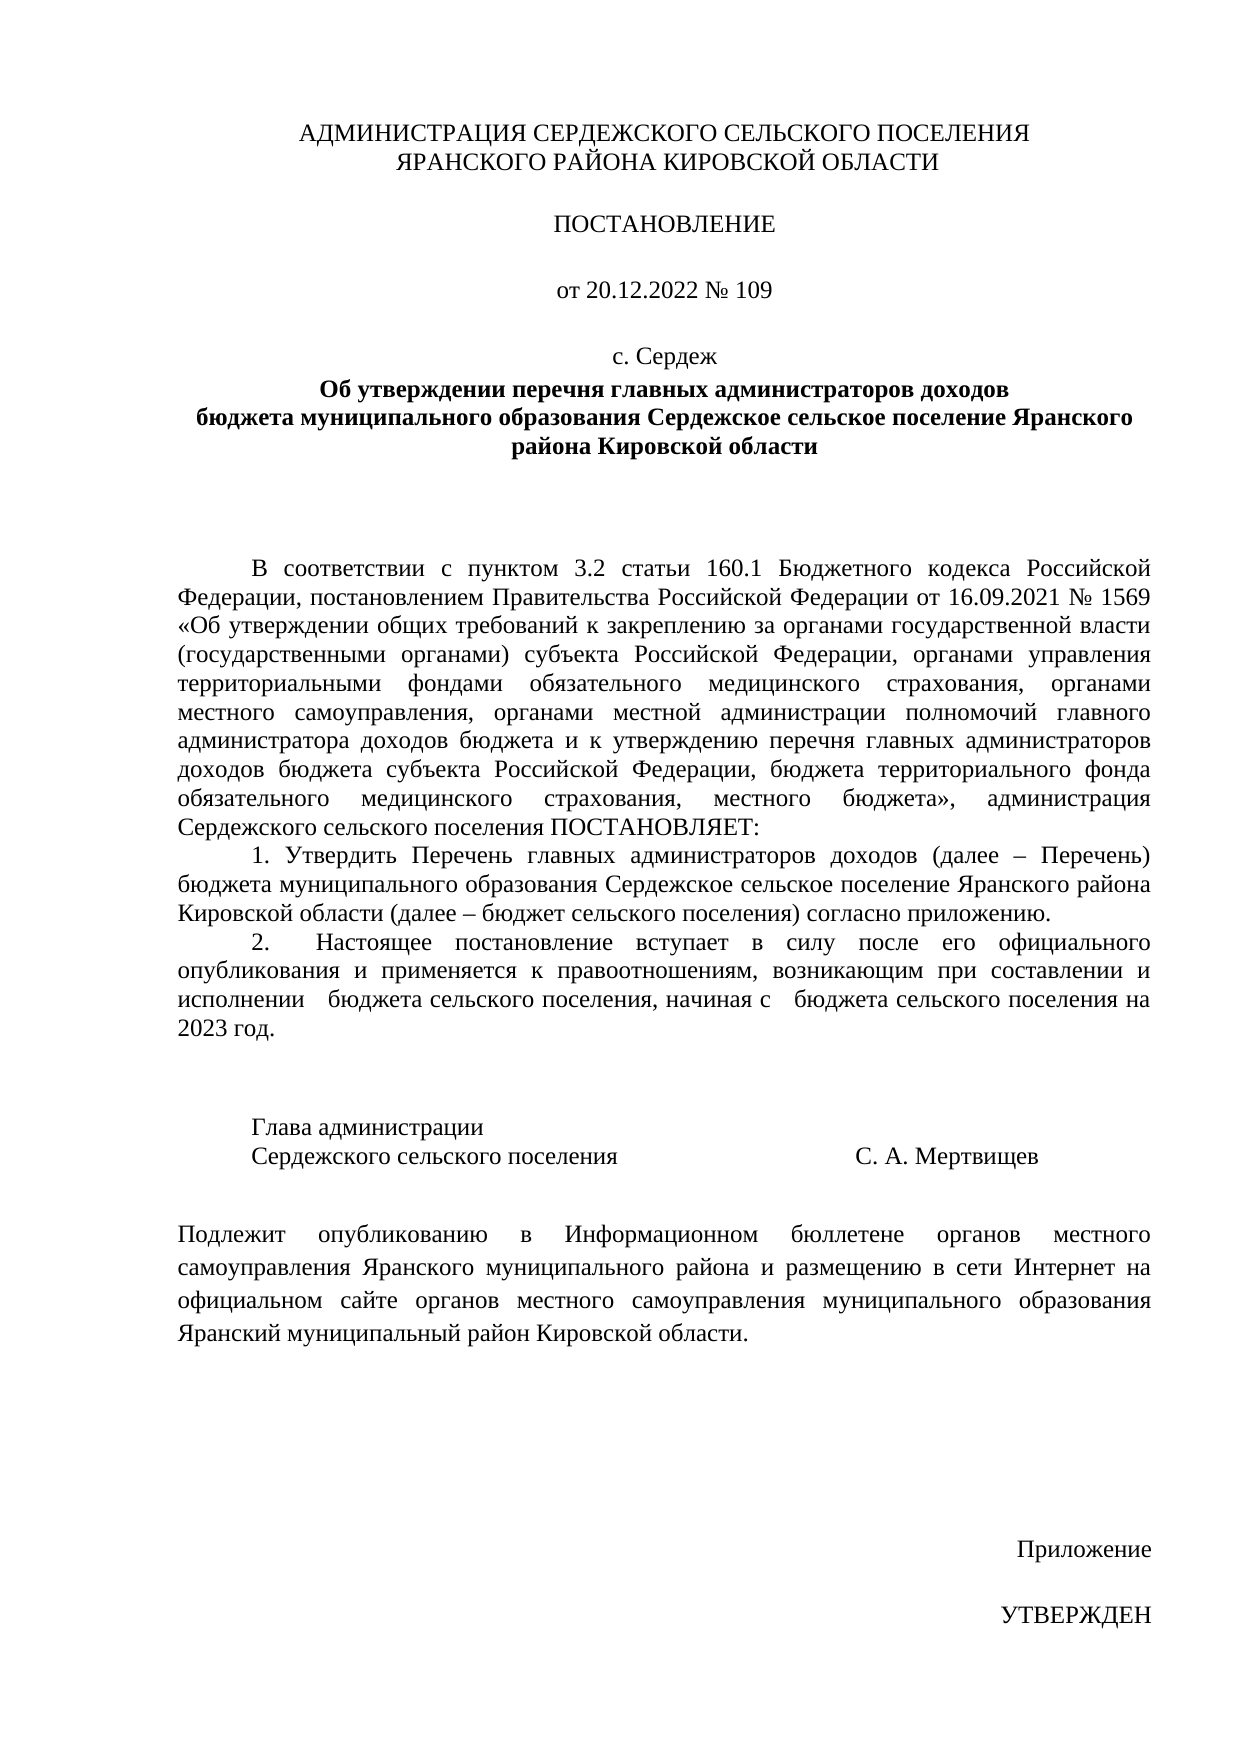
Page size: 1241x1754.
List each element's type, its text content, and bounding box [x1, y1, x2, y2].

text АДМИНИСТРАЦИЯ СЕРДЕЖСКОГО СЕЛЬСКОГО ПОСЕЛЕНИЯ [177, 118, 1152, 147]
text УТВЕРЖДЕН [177, 1600, 1152, 1629]
text ПОСТАНОВЛЕНИЕ [177, 209, 1152, 237]
text 1. Утвердить Перечень главных администраторов доходов (далее – Перечень) бюджета муниципального образования Сердежское сельское поселение Яранского района Кировской области (далее – бюджет сельского поселения) согласно приложению. [177, 841, 1152, 927]
text Подлежит опубликованию в Информационном бюллетене органов местного самоуправления Яранского муниципального района и размещению в сети Интернет на официальном сайте органов местного самоуправления муниципального образования Яранский муниципальный район Кировской области. [177, 1219, 1152, 1347]
text ЯРАНСКОГО РАЙОНА КИРОВСКОЙ ОБЛАСТИ [177, 147, 1152, 176]
text Об утверждении перечня главных администраторов доходов [177, 374, 1152, 402]
text от 20.12.2022 № 109 [177, 275, 1152, 303]
text В соответствии с пунктом 3.2 статьи 160.1 Бюджетного кодекса Российской Федерации, постановлением Правительства Российской Федерации от 16.09.2021 № 1569 «Об утверждении общих требований к закреплению за органами государственной власти (государственными органами) субъекта Российской Федерации, органами управления территориальными фондами обязательного медицинского страхования, органами местного самоуправления, органами местной администрации полномочий главного администратора доходов бюджета и к утверждению перечня главных администраторов доходов бюджета субъекта Российской Федерации, бюджета территориального фонда обязательного медицинского страхования, местного бюджета», администрация Сердежского сельского поселения ПОСТАНОВЛЯЕТ: [177, 553, 1152, 841]
text с. Сердеж [177, 341, 1152, 369]
text Глава администрации [177, 1112, 1152, 1141]
text 2. Настоящее постановление вступает в силу после его официального опубликования и применяется к правоотношениям, возникающим при составлении и исполнении бюджета сельского поселения, начиная с бюджета сельского поселения на 2023 год. [177, 927, 1152, 1042]
text Приложение [177, 1534, 1152, 1563]
text Сердежского сельского поселения С. А. Мертвищев [177, 1141, 1152, 1170]
text бюджета муниципального образования Сердежское сельское поселение Яранского района Кировской области [177, 402, 1152, 460]
